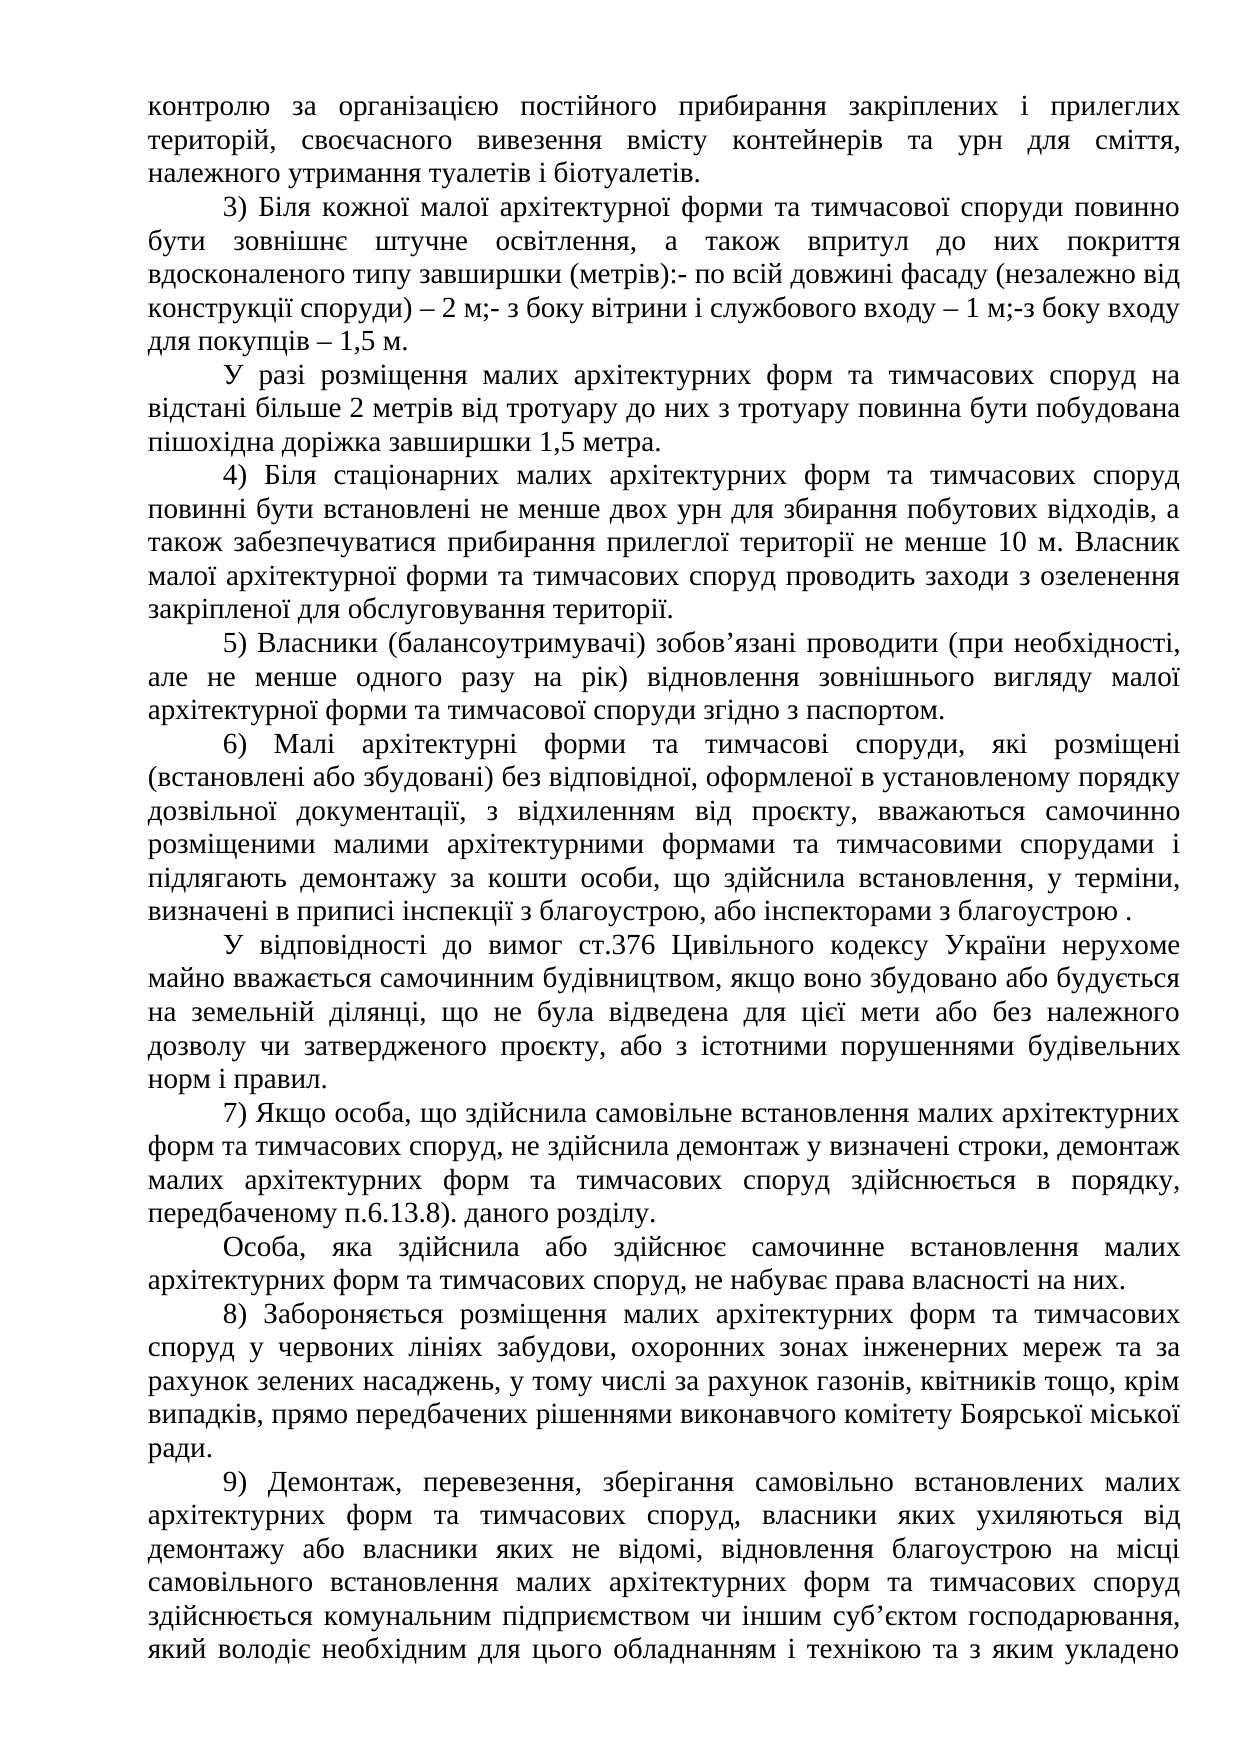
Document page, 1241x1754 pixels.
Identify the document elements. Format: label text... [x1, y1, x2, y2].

text 6) Малі архітектурні форми та тимчасові споруди, які розміщені (встановлені або збудовані) без відповідної, оформленої в установленому порядку дозвільної документації, з відхиленням від проєкту, вважаються самочинно розміщеними малими архітектурними формами та тимчасовими спорудами і підлягають демонтажу за кошти особи, що здійснила встановлення, у терміни, визначені в приписі інспекції з благоустрою, або інспекторами з благоустрою . [148, 726, 1181, 927]
text 3) Біля кожної малої архітектурної форми та тимчасової споруди повинно бути зовнішнє штучне освітлення, а також впритул до них покриття вдосконаленого типу завширшки (метрів):- по всій довжині фасаду (незалежно від конструкції споруди) – 2 м;- з боку вітрини і службового входу – 1 м;-з боку входу для покупців – 1,5 м. [148, 189, 1181, 357]
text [148, 1464, 1181, 1665]
text У відповідності до вимог ст.376 Цивільного кодексу України нерухоме майно вважається самочинним будівництвом, якщо воно збудовано або будується на земельній ділянці, що не була відведена для цієї мети або без належного дозволу чи затвердженого проєкту, або з істотними порушеннями будівельних норм і правил. [148, 927, 1181, 1095]
text Особа, яка здійснила або здійснює самочинне встановлення малих архітектурних форм та тимчасових споруд, не набуває права власності на них. [148, 1229, 1181, 1296]
text 5) Власники (балансоутримувачі) зобов’язані проводити (при необхідності, але не менше одного разу на рік) відновлення зовнішнього вигляду малої архітектурної форми та тимчасової споруди згідно з паспортом. [148, 625, 1181, 726]
text 7) Якщо особа, що здійснила самовільне встановлення малих архітектурних форм та тимчасових споруд, не здійснила демонтаж у визначені строки, демонтаж малих архітектурних форм та тимчасових споруд здійснюється в порядку, передбаченому п.6.13.8). даного розділу. [148, 1095, 1181, 1229]
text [148, 88, 1181, 189]
text У разі розміщення малих архітектурних форм та тимчасових споруд на відстані більше 2 метрів від тротуару до них з тротуару повинна бути побудована пішохідна доріжка завширшки 1,5 метра. [148, 357, 1181, 457]
text 4) Біля стаціонарних малих архітектурних форм та тимчасових споруд повинні бути встановлені не менше двох урн для збирання побутових відходів, а також забезпечуватися прибирання прилеглої території не менше 10 м. Власник малої архітектурної форми та тимчасових споруд проводить заходи з озеленення закріпленої для обслуговування території. [148, 457, 1181, 625]
text 8) Забороняється розміщення малих архітектурних форм та тимчасових споруд у червоних лініях забудови, охоронних зонах інженерних мереж та за рахунок зелених насаджень, у тому числі за рахунок газонів, квітників тощо, крім випадків, прямо передбачених рішеннями виконавчого комітету Боярської міської ради. [148, 1296, 1181, 1464]
